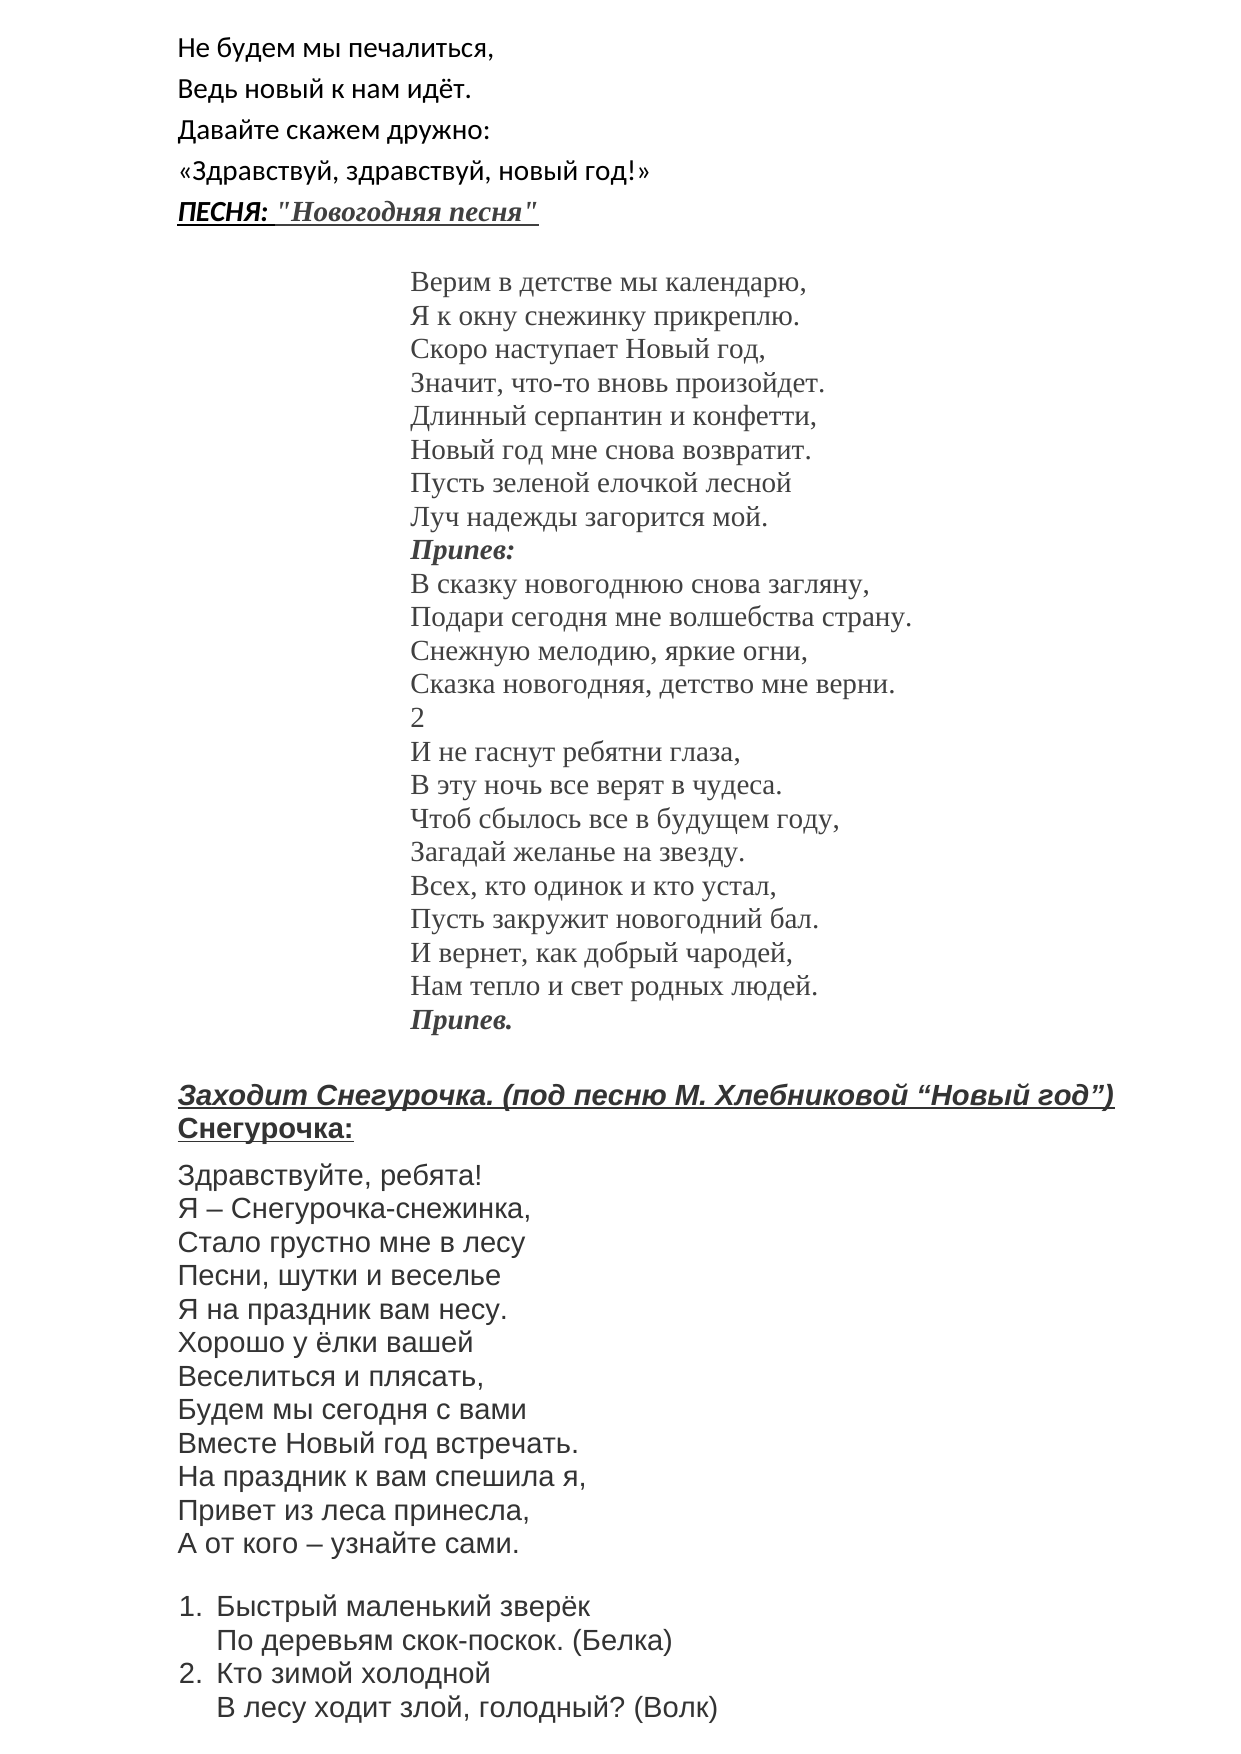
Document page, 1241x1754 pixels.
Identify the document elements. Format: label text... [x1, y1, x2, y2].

text Ведь новый к нам идёт. [177, 71, 1152, 106]
list Быстрый маленький зверёк По деревьям скок-поскок. (Белка) [179, 1589, 1152, 1656]
text Снегурочка: [177, 1112, 1152, 1145]
text ПЕСНЯ: "Новогодняя песня" [177, 193, 1152, 229]
text Здравствуйте, ребята! Я – Снегурочка-снежинка, Стало грустно мне в лесу Песни, шутки и веселье Я на праздник вам несу. Хорошо у ёлки вашей Веселиться и плясать, Будем мы сегодня с вами Вместе Новый год встречать. На праздник к вам спешила я, Привет из леса принесла, А от кого – узнайте сами. [177, 1158, 1152, 1560]
text Давайте скажем дружно: [177, 111, 1152, 147]
text «Здравствуй, здравствуй, новый год!» [177, 152, 1152, 188]
text Заходит Снегурочка. (под песню М. Хлебниковой “Новый год”) [177, 1078, 1152, 1112]
table_header Верим в детстве мы календарю, Я к окну снежинку прикреплю. Скоро наступает Новый год, Значит, что-то вновь произойдет. Длинный серпантин и конфетти, Новый год мне снова возвратит. Пусть зеленой елочкой лесной Луч надежды загорится мой. Припев: В сказку новогоднюю снова загляну, Подари сегодня мне волшебства страну. Снежную мелодию, яркие огни, Сказка новогодняя, детство мне верни. 2 И не гаснут ребятни глаза, В эту ночь все верят в чудеса. Чтоб сбылось все в будущем году, Загадай желанье на звезду. Всех, кто одинок и кто устал, Пусть закружит новогодний бал. И вернет, как добрый чародей, Нам тепло и свет родных людей. Припев. [409, 229, 920, 1037]
list Кто зимой холодной В лесу ходит злой, голодный? (Волк) [179, 1656, 1152, 1723]
text Не будем мы печалиться, [177, 29, 1152, 65]
